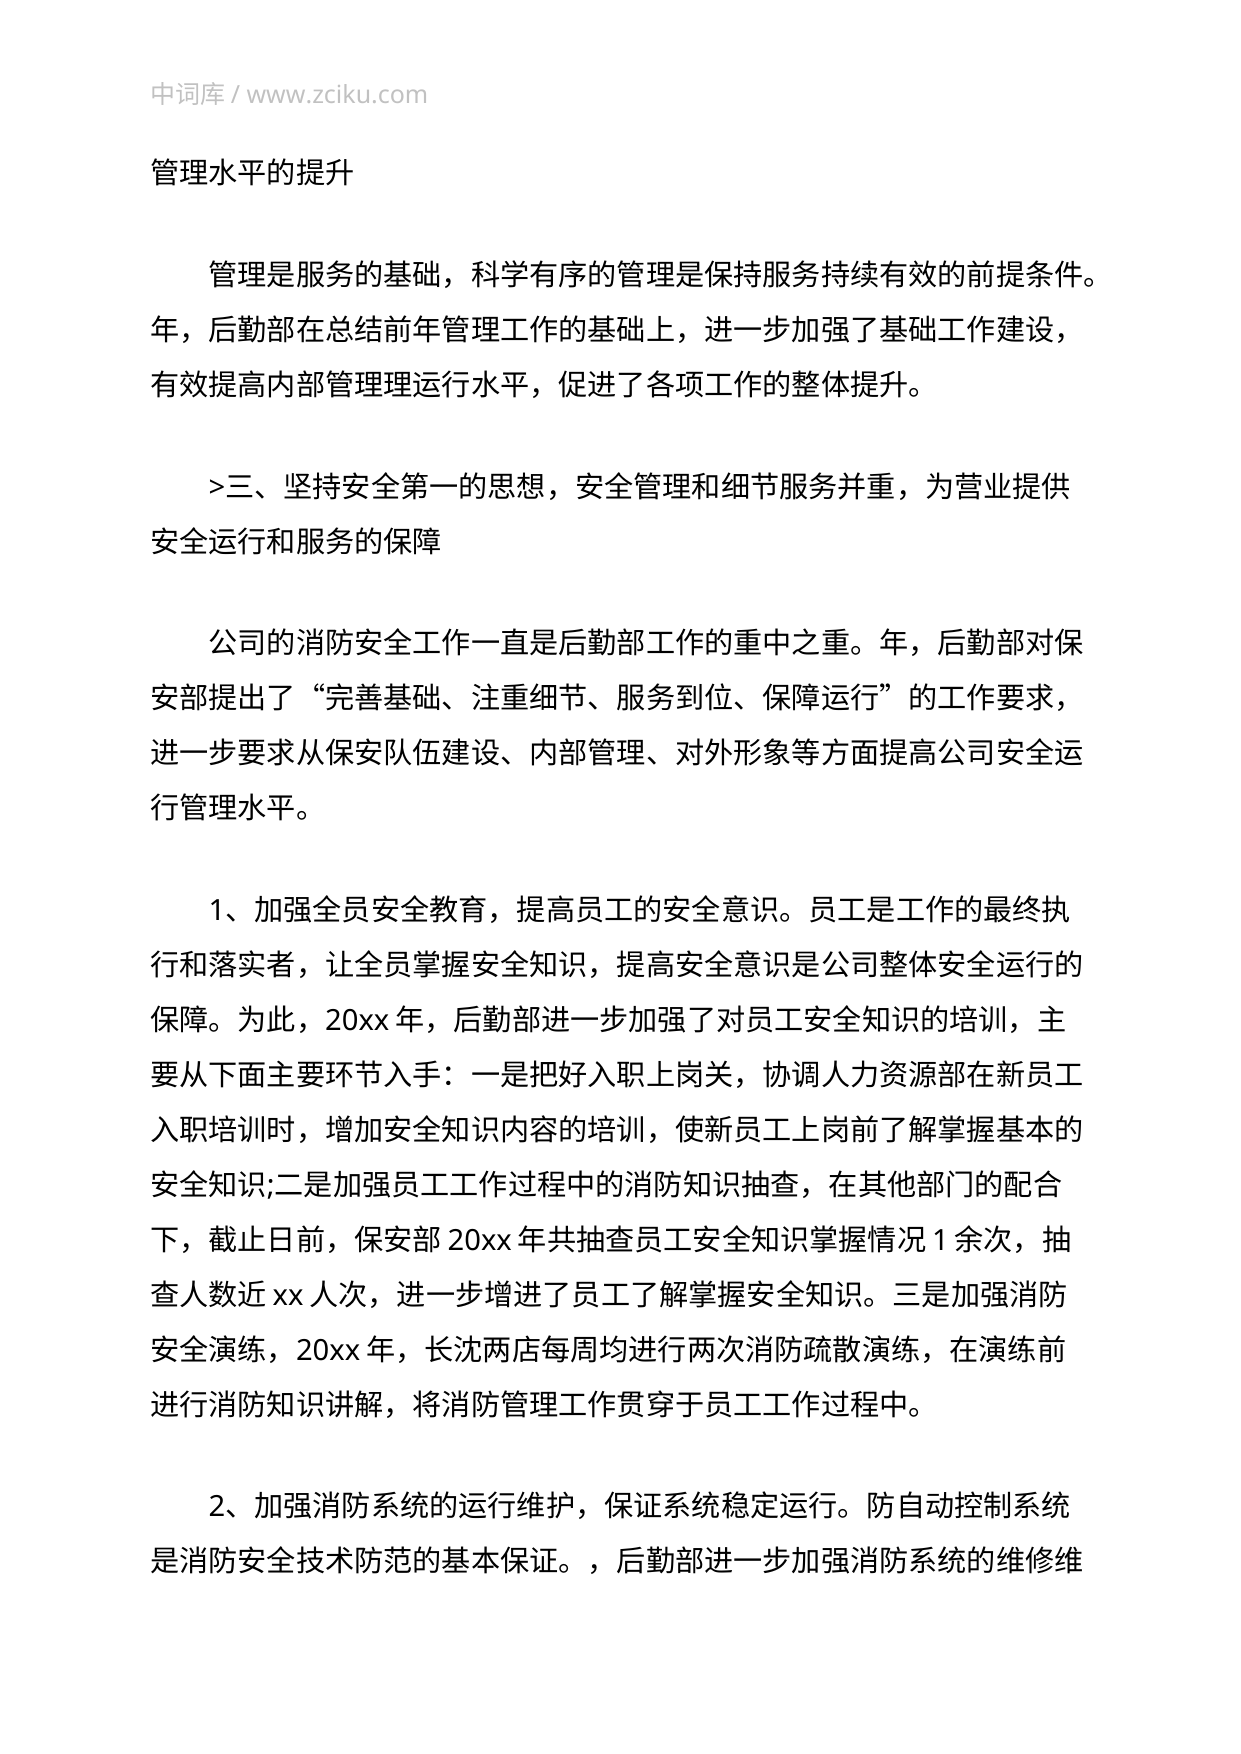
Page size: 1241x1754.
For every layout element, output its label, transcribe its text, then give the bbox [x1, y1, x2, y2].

text >三、坚持安全第一的思想，安全管理和细节服务并重，为营业提供安全运行和服务的保障 [150, 463, 1090, 561]
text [150, 150, 1090, 192]
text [150, 1483, 1090, 1580]
text 1、加强全员安全教育，提高员工的安全意识。员工是工作的最终执行和落实者，让全员掌握安全知识，提高安全意识是公司整体安全运行的保障。为此，20xx年，后勤部进一步加强了对员工安全知识的培训，主要从下面主要环节入手：一是把好入职上岗关，协调人力资源部在新员工入职培训时，增加安全知识内容的培训，使新员工上岗前了解掌握基本的安全知识;二是加强员工工作过程中的消防知识抽查，在其他部门的配合下，截止日前，保安部20xx年共抽查员工安全知识掌握情况1余次，抽查人数近xx人次，进一步增进了员工了解掌握安全知识。三是加强消防安全演练，20xx年，长沈两店每周均进行两次消防疏散演练，在演练前进行消防知识讲解，将消防管理工作贯穿于员工工作过程中。 [150, 887, 1090, 1423]
text 管理是服务的基础，科学有序的管理是保持服务持续有效的前提条件。年，后勤部在总结前年管理工作的基础上，进一步加强了基础工作建设，有效提高内部管理理运行水平，促进了各项工作的整体提升。 [150, 252, 1090, 404]
text 公司的消防安全工作一直是后勤部工作的重中之重。年，后勤部对保安部提出了“完善基础、注重细节、服务到位、保障运行”的工作要求，进一步要求从保安队伍建设、内部管理、对外形象等方面提高公司安全运行管理水平。 [150, 620, 1090, 827]
